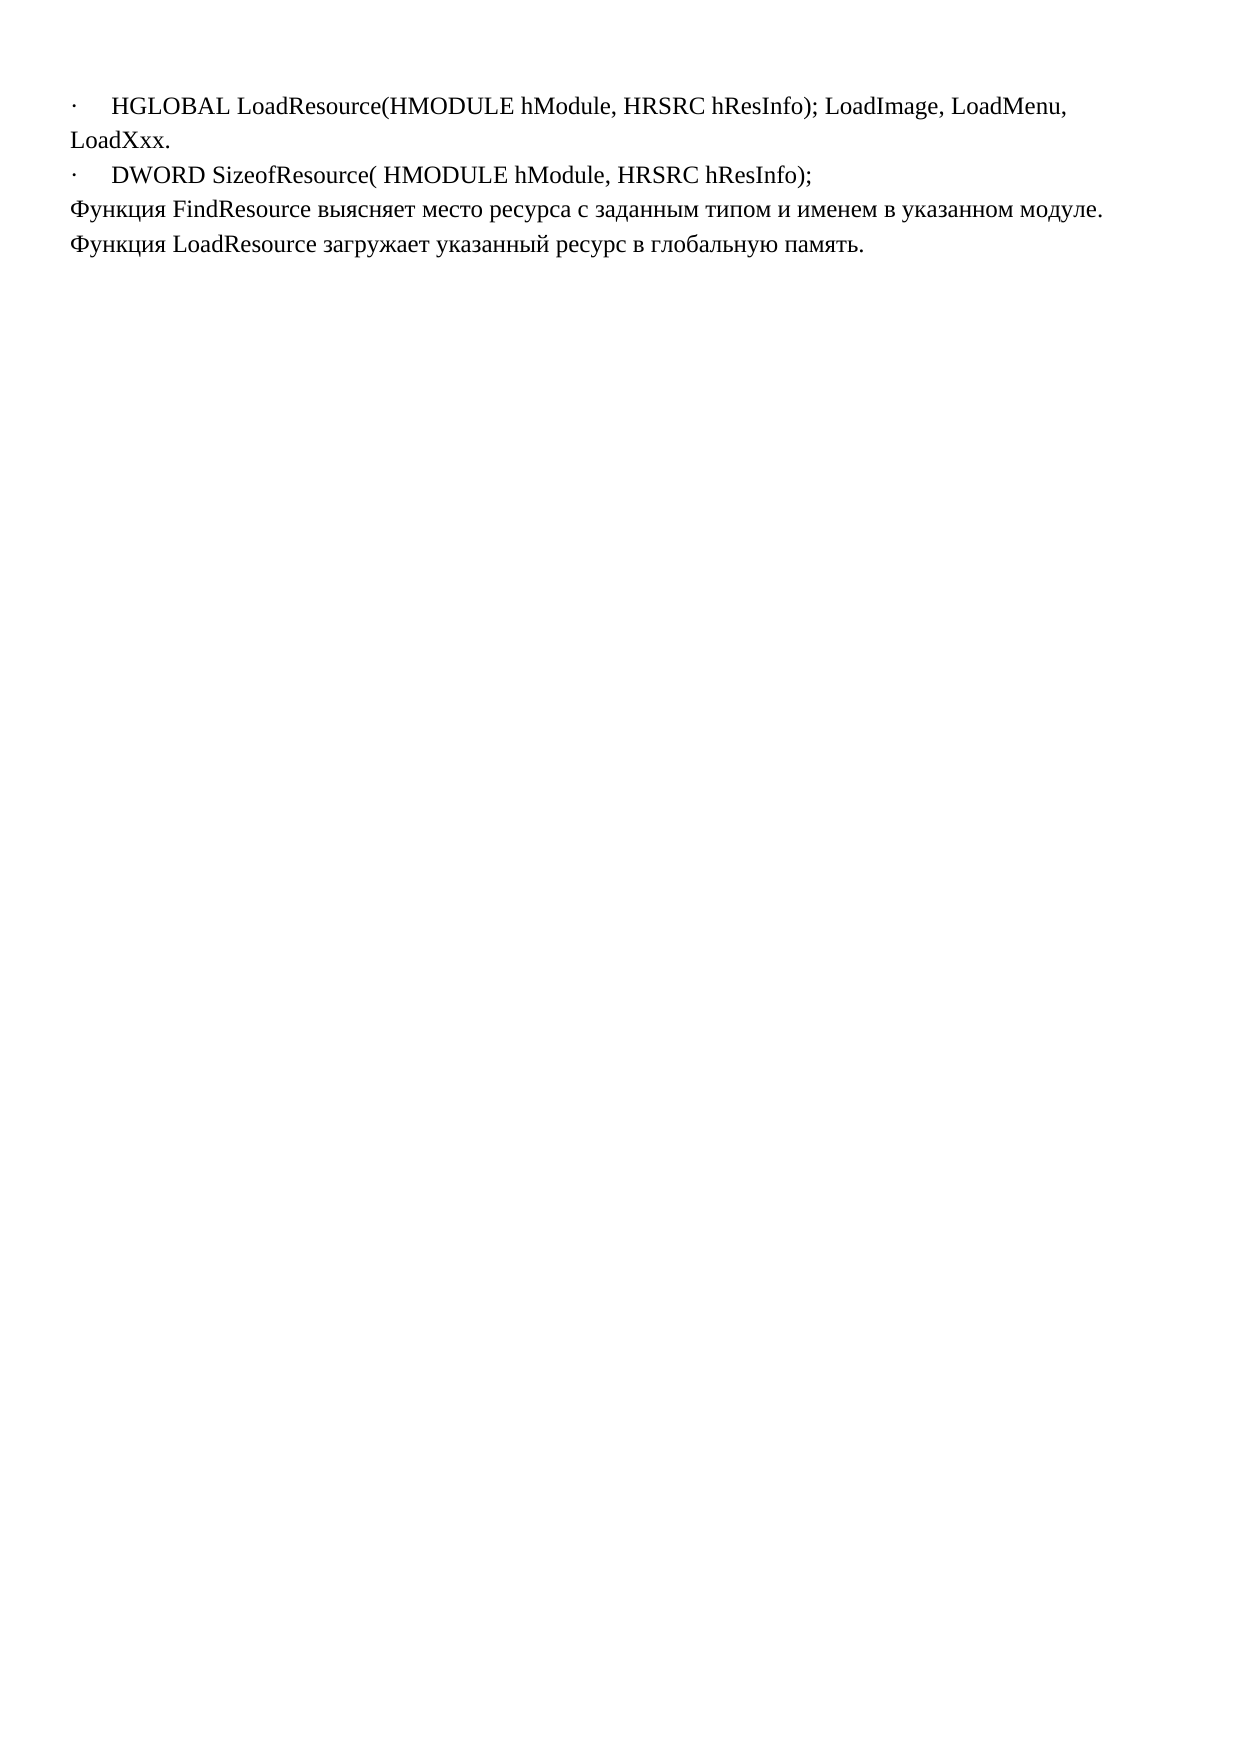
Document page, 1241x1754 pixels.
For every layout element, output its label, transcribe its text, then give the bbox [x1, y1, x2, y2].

text · HGLOBAL LoadResource(HMODULE hModule, HRSRC hResInfo); LoadImage, LoadMenu, LoadXxx. [70, 91, 1165, 154]
text Функция FindResource выясняет место ресурса с заданным типом и именем в указанном модуле. [70, 194, 1165, 223]
text · DWORD SizeofResource( HMODULE hModule, HRSRC hResInfo); [70, 160, 1165, 189]
text Функция LoadResource загружает указанный ресурс в глобальную память. [70, 229, 1165, 258]
